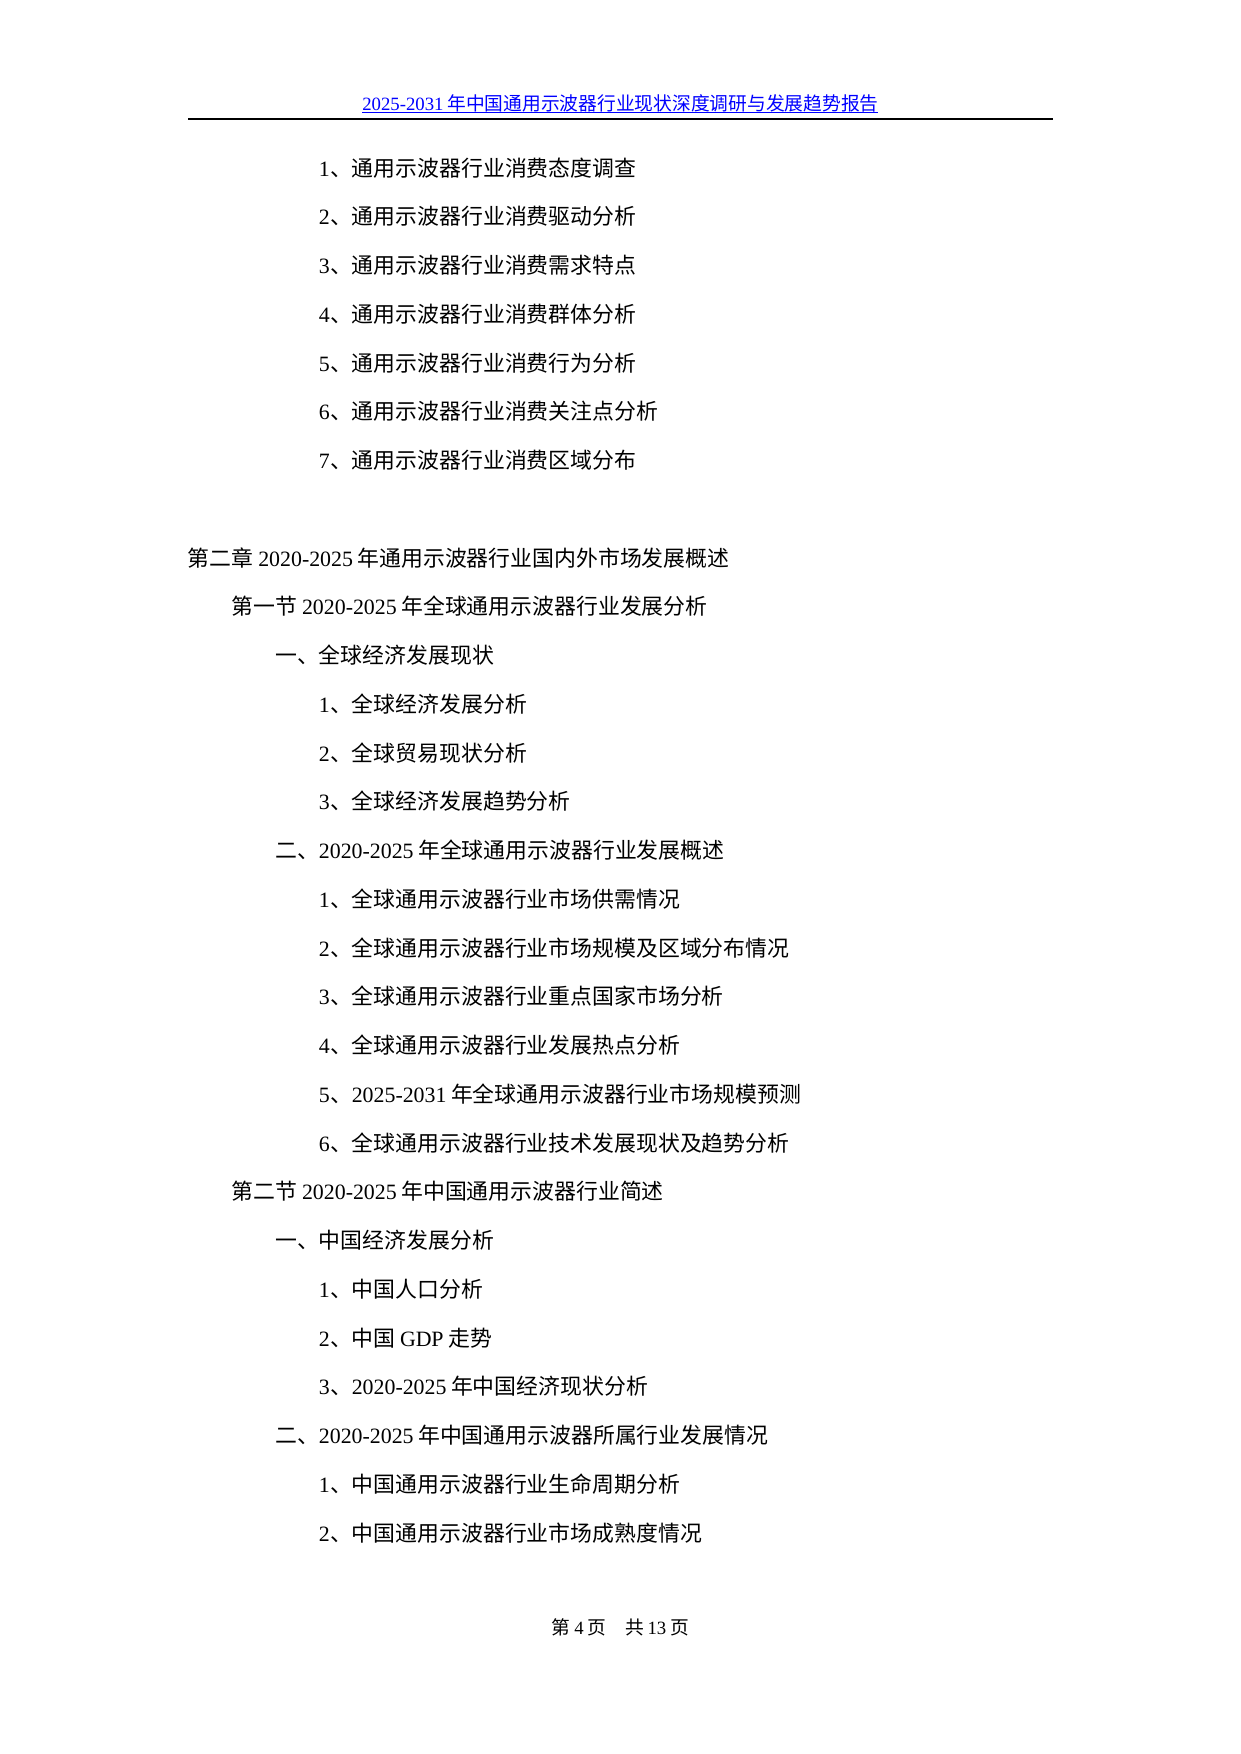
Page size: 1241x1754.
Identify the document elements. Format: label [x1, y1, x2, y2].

text [187, 150, 1053, 1548]
